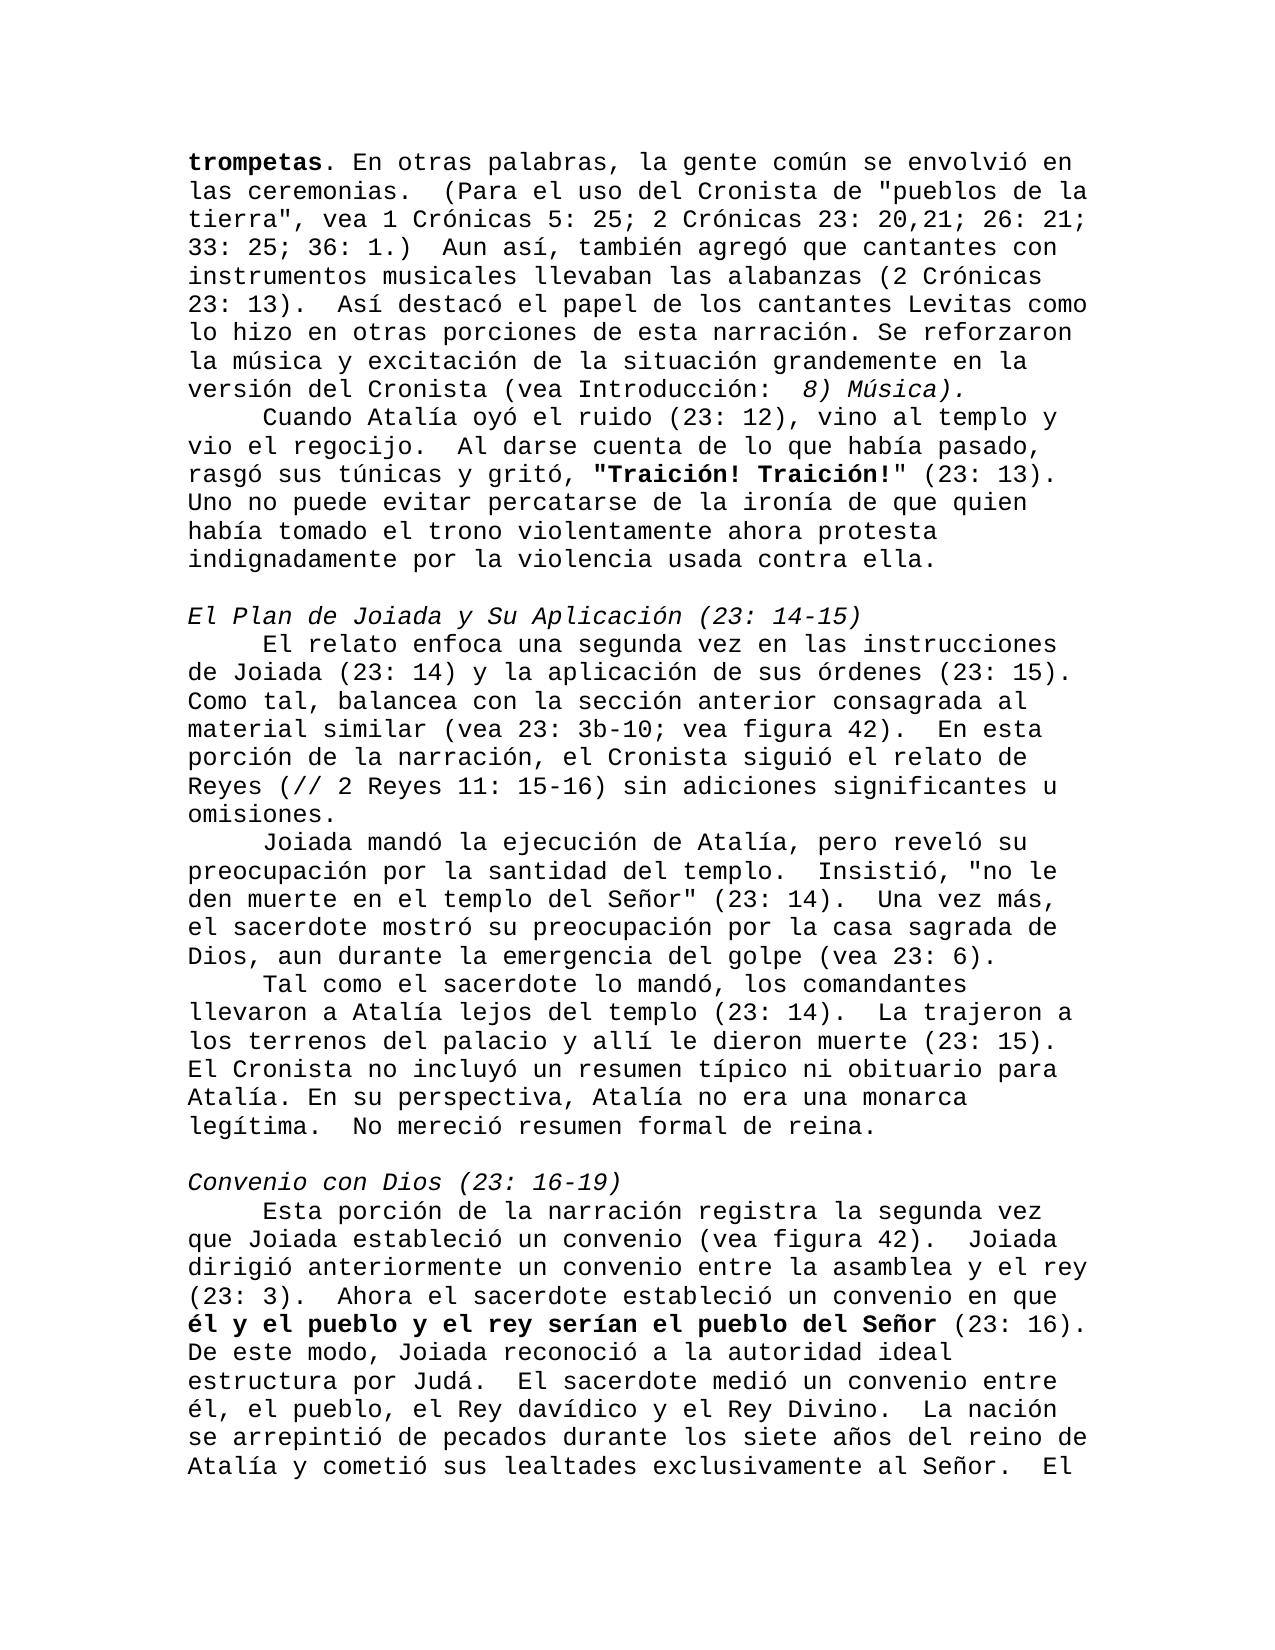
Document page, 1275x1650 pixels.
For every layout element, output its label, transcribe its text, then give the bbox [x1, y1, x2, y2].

text Joiada mandó la ejecución de Atalía, pero reveló su preocupación por la santidad del templo. Insistió, "no le den muerte en el templo del Señor" (23: 14). Una vez más, el sacerdote mostró su preocupación por la casa sagrada de Dios, aun durante la emergencia del golpe (vea 23: 6). [187, 830, 1087, 972]
text El relato enfoca una segunda vez en las instrucciones de Joiada (23: 14) y la aplicación de sus órdenes (23: 15). Como tal, balancea con la sección anterior consagrada al material similar (vea 23: 3b-10; vea figura 42). En esta porción de la narración, el Cronista siguió el relato de Reyes (// 2 Reyes 11: 15-16) sin adiciones significantes u omisiones. [187, 632, 1087, 830]
text Convenio con Dios (23: 16-19) [187, 1170, 1087, 1198]
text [187, 150, 1087, 405]
text Cuando Atalía oyó el ruido (23: 12), vino al templo y vio el regocijo. Al darse cuenta de lo que había pasado, rasgó sus túnicas y gritó, "Traición! Traición!" (23: 13). Uno no puede evitar percatarse de la ironía de que quien había tomado el trono violentamente ahora protesta indignadamente por la violencia usada contra ella. [187, 405, 1087, 575]
text El Plan de Joiada y Su Aplicación (23: 14-15) [187, 603, 1087, 632]
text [187, 1198, 1087, 1482]
text Tal como el sacerdote lo mandó, los comandantes llevaron a Atalía lejos del templo (23: 14). La trajeron a los terrenos del palacio y allí le dieron muerte (23: 15). El Cronista no incluyó un resumen típico ni obituario para Atalía. En su perspectiva, Atalía no era una monarca legítima. No mereció resumen formal de reina. [187, 972, 1087, 1142]
